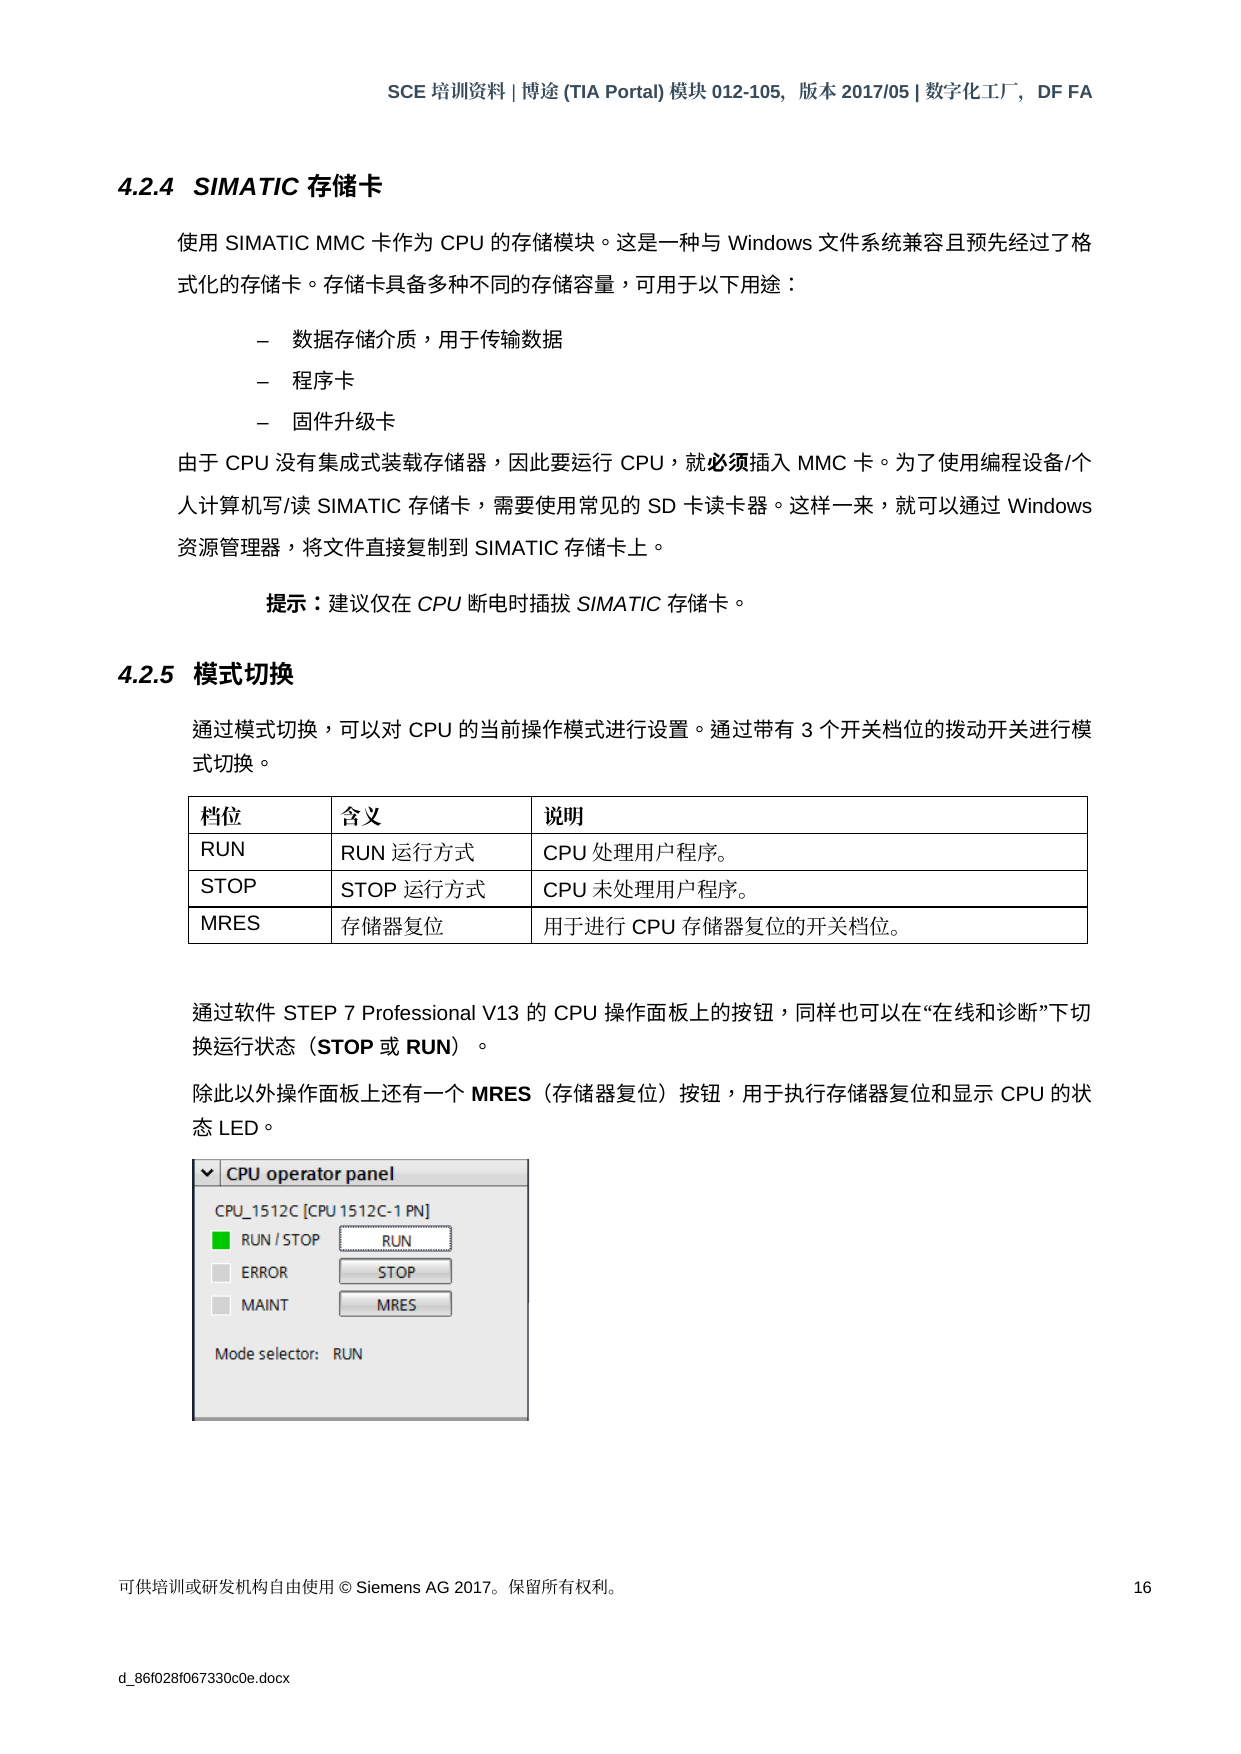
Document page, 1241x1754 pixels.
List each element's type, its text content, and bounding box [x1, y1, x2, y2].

subtitle 模式切换 [118, 656, 1092, 690]
table_cell RUN 运行方式 [332, 834, 531, 870]
table_header 档位 [189, 797, 331, 833]
text 通过模式切换，可以对 CPU 的当前操作模式进行设置。通过带有 3 个开关档位的拨动开关进行模式切换。 [192, 716, 1092, 778]
table_cell CPU 处理用户程序。 [532, 834, 1087, 870]
text 由于 CPU 没有集成式装载存储器，因此要运行 CPU，就必须插入 MMC 卡。为了使用编程设备/个人计算机写/读 SIMATIC 存储卡，需要使用常见的 SD 卡读卡器。这样一来，就可以通过 Windows 资源管理器，将文件直接复制到 SIMATIC 存储卡上。 [177, 448, 1092, 562]
table_cell 存储器复位 [332, 908, 531, 943]
text 使用 SIMATIC MMC 卡作为 CPU 的存储模块。这是一种与 Windows 文件系统兼容且预先经过了格式化的存储卡。存储卡具备多种不同的存储容量，可用于以下用途： [177, 228, 1092, 299]
text 通过软件 STEP 7 Professional V13 的 CPU 操作面板上的按钮，同样也可以在“在线和诊断”下切换运行状态（STOP 或 RUN）。 [192, 998, 1092, 1061]
table_cell CPU 未处理用户程序。 [532, 871, 1087, 906]
subtitle SIMATIC 存储卡 [118, 168, 1092, 203]
text 程序卡 [257, 366, 1092, 395]
text 除此以外操作面板上还有一个 MRES（存储器复位）按钮，用于执行存储器复位和显示 CPU 的状态 LED。 [192, 1079, 1092, 1141]
table_cell RUN [189, 834, 331, 870]
table_cell STOP 运行方式 [332, 871, 531, 906]
text 提示：建议仅在 CPU 断电时插拔 SIMATIC 存储卡。 [266, 589, 1092, 617]
text 数据存储介质，用于传输数据 [257, 326, 1092, 354]
table_cell 用于进行 CPU 存储器复位的开关档位。 [532, 908, 1087, 943]
table_header 说明 [532, 797, 1087, 833]
table_header 含义 [332, 797, 531, 833]
text 固件升级卡 [257, 407, 1092, 436]
table_cell MRES [189, 908, 331, 943]
picture [192, 1159, 530, 1421]
table_cell STOP [189, 871, 331, 906]
